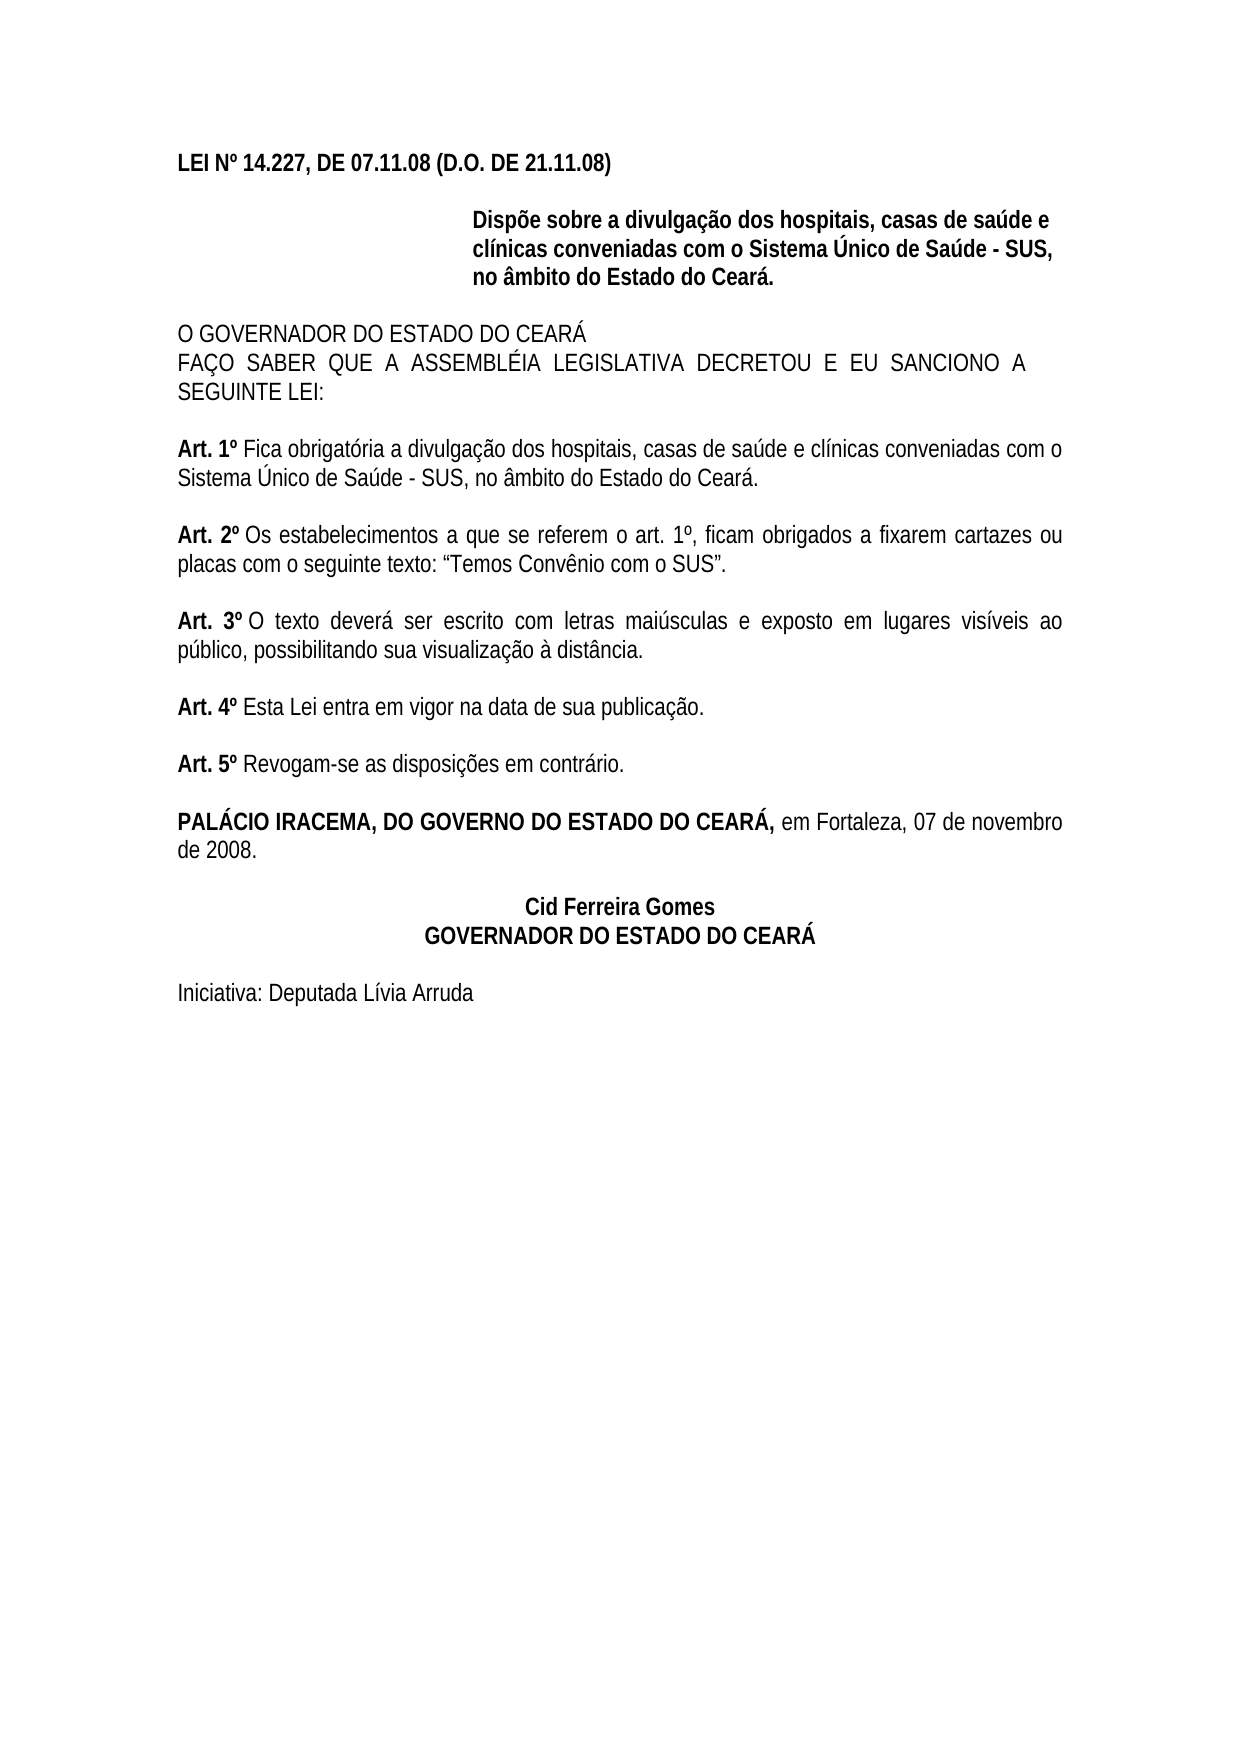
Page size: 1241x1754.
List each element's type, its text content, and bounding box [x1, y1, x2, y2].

text GOVERNADOR DO ESTADO DO CEARÁ [177, 921, 1063, 950]
text Art. 3º O texto deverá ser escrito com letras maiúsculas e exposto em lugares visíveis ao público, possibilitando sua visualização à distância. [177, 606, 1063, 663]
text O GOVERNADOR DO ESTADO DO CEARÁ [177, 319, 1026, 348]
text FAÇO SABER QUE A ASSEMBLÉIA LEGISLATIVA DECRETOU E EU SANCIONO A SEGUINTE LEI: [177, 348, 1026, 405]
text Art. 2º Os estabelecimentos a que se referem o art. 1º, ficam obrigados a fixarem cartazes ou placas com o seguinte texto: “Temos Convênio com o SUS”. [177, 520, 1063, 577]
text Iniciativa: Deputada Lívia Arruda [177, 978, 1063, 1007]
text Art. 5º Revogam-se as disposições em contrário. [177, 749, 1063, 778]
text PALÁCIO IRACEMA, DO GOVERNO DO ESTADO DO CEARÁ, em Fortaleza, 07 de novembro de 2008. [177, 806, 1063, 864]
text LEI Nº 14.227, DE 07.11.08 (D.O. DE 21.11.08) [177, 148, 1063, 176]
text Art. 4º Esta Lei entra em vigor na data de sua publicação. [177, 692, 1063, 721]
text Art. 1º Fica obrigatória a divulgação dos hospitais, casas de saúde e clínicas conveniadas com o Sistema Único de Saúde - SUS, no âmbito do Estado do Ceará. [177, 434, 1063, 491]
text Dispõe sobre a divulgação dos hospitais, casas de saúde e clínicas conveniadas com o Sistema Único de Saúde - SUS, no âmbito do Estado do Ceará. [472, 205, 1063, 291]
text Cid Ferreira Gomes [177, 892, 1063, 921]
